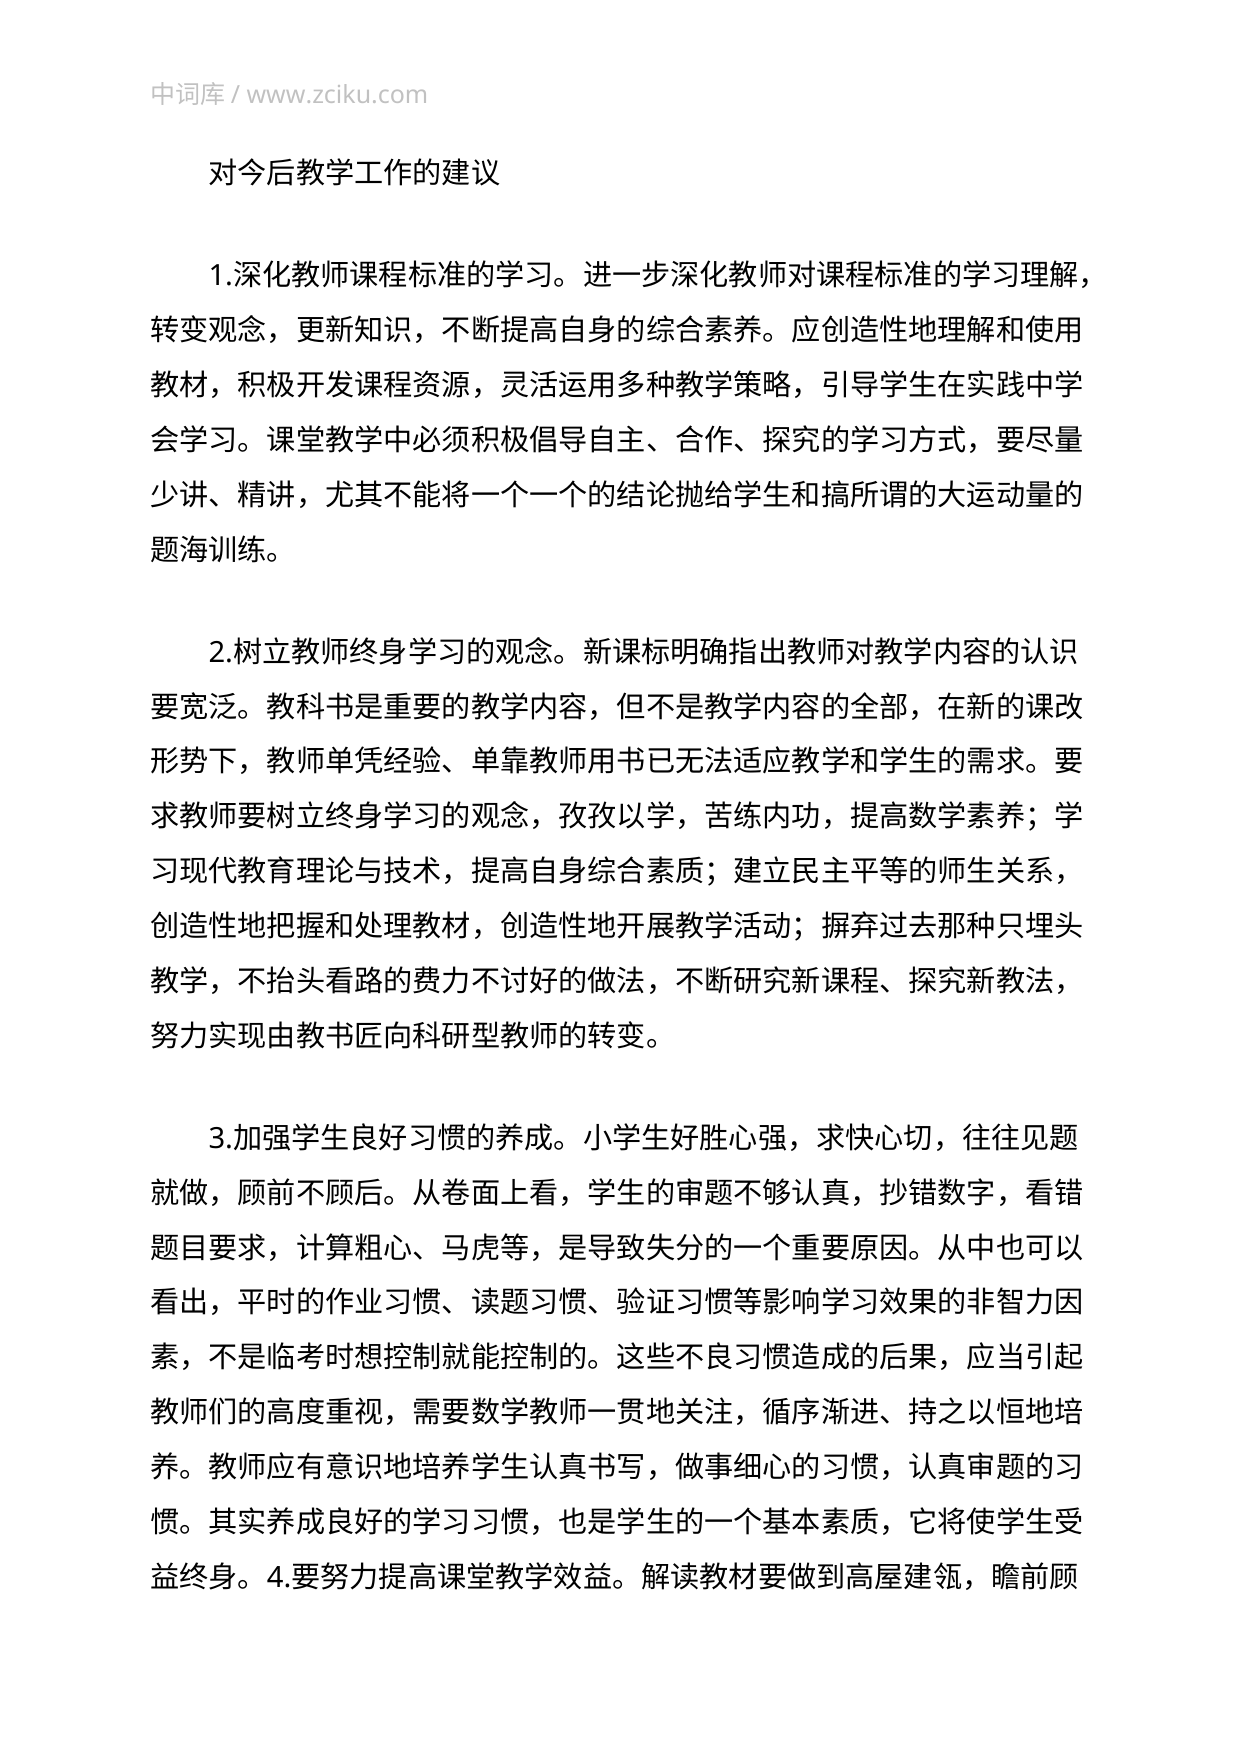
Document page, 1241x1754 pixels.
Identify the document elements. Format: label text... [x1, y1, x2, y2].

text 对今后教学工作的建议 [150, 150, 1090, 192]
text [150, 1114, 1090, 1596]
text 1.深化教师课程标准的学习。进一步深化教师对课程标准的学习理解，转变观念，更新知识，不断提高自身的综合素养。应创造性地理解和使用教材，积极开发课程资源，灵活运用多种教学策略，引导学生在实践中学会学习。课堂教学中必须积极倡导自主、合作、探究的学习方式，要尽量少讲、精讲，尤其不能将一个一个的结论抛给学生和搞所谓的大运动量的题海训练。 [150, 252, 1090, 569]
text 2.树立教师终身学习的观念。新课标明确指出教师对教学内容的认识要宽泛。教科书是重要的教学内容，但不是教学内容的全部，在新的课改形势下，教师单凭经验、单靠教师用书已无法适应教学和学生的需求。要求教师要树立终身学习的观念，孜孜以学，苦练内功，提高数学素养；学习现代教育理论与技术，提高自身综合素质；建立民主平等的师生关系，创造性地把握和处理教材，创造性地开展教学活动；摒弃过去那种只埋头教学，不抬头看路的费力不讨好的做法，不断研究新课程、探究新教法，努力实现由教书匠向科研型教师的转变。 [150, 628, 1090, 1055]
